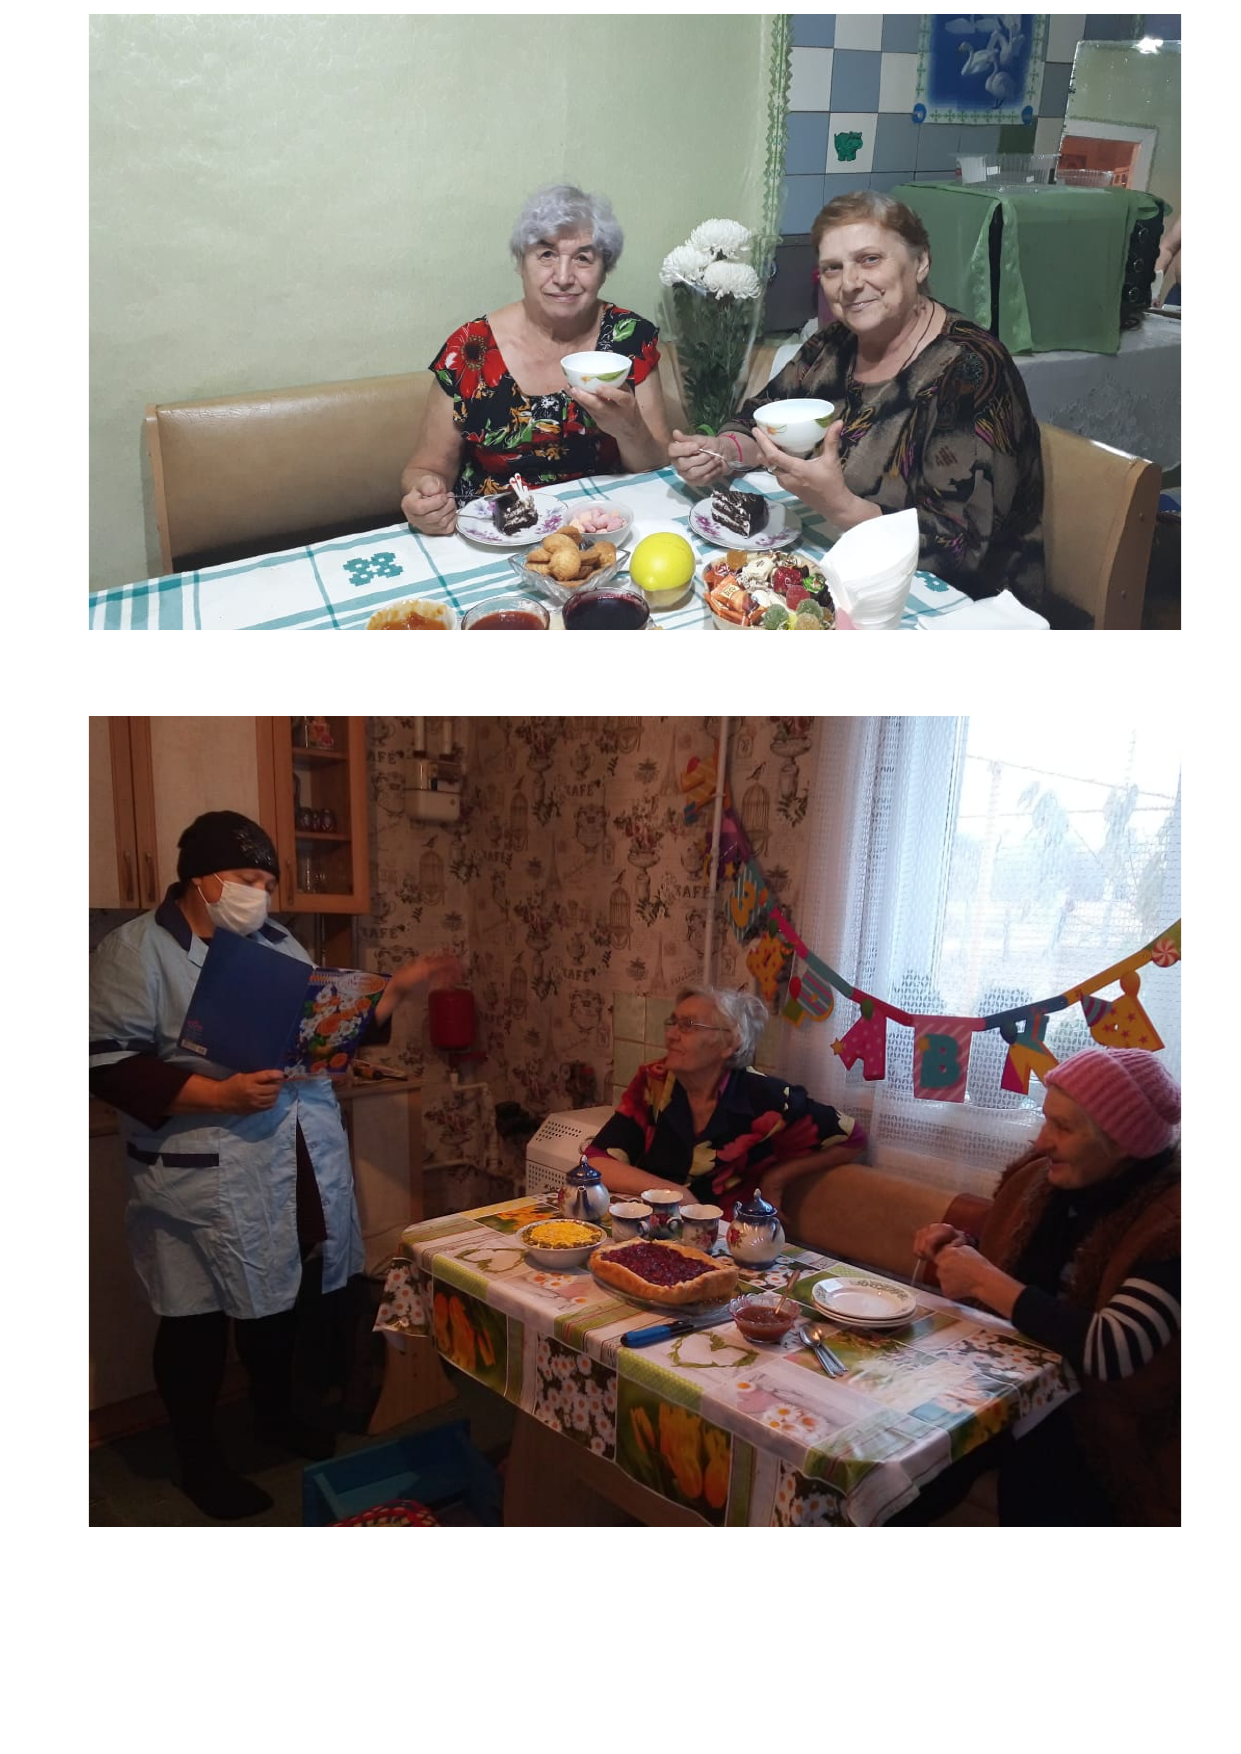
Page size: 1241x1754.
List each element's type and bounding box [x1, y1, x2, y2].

picture [88, 14, 1182, 630]
picture [88, 716, 1182, 1527]
